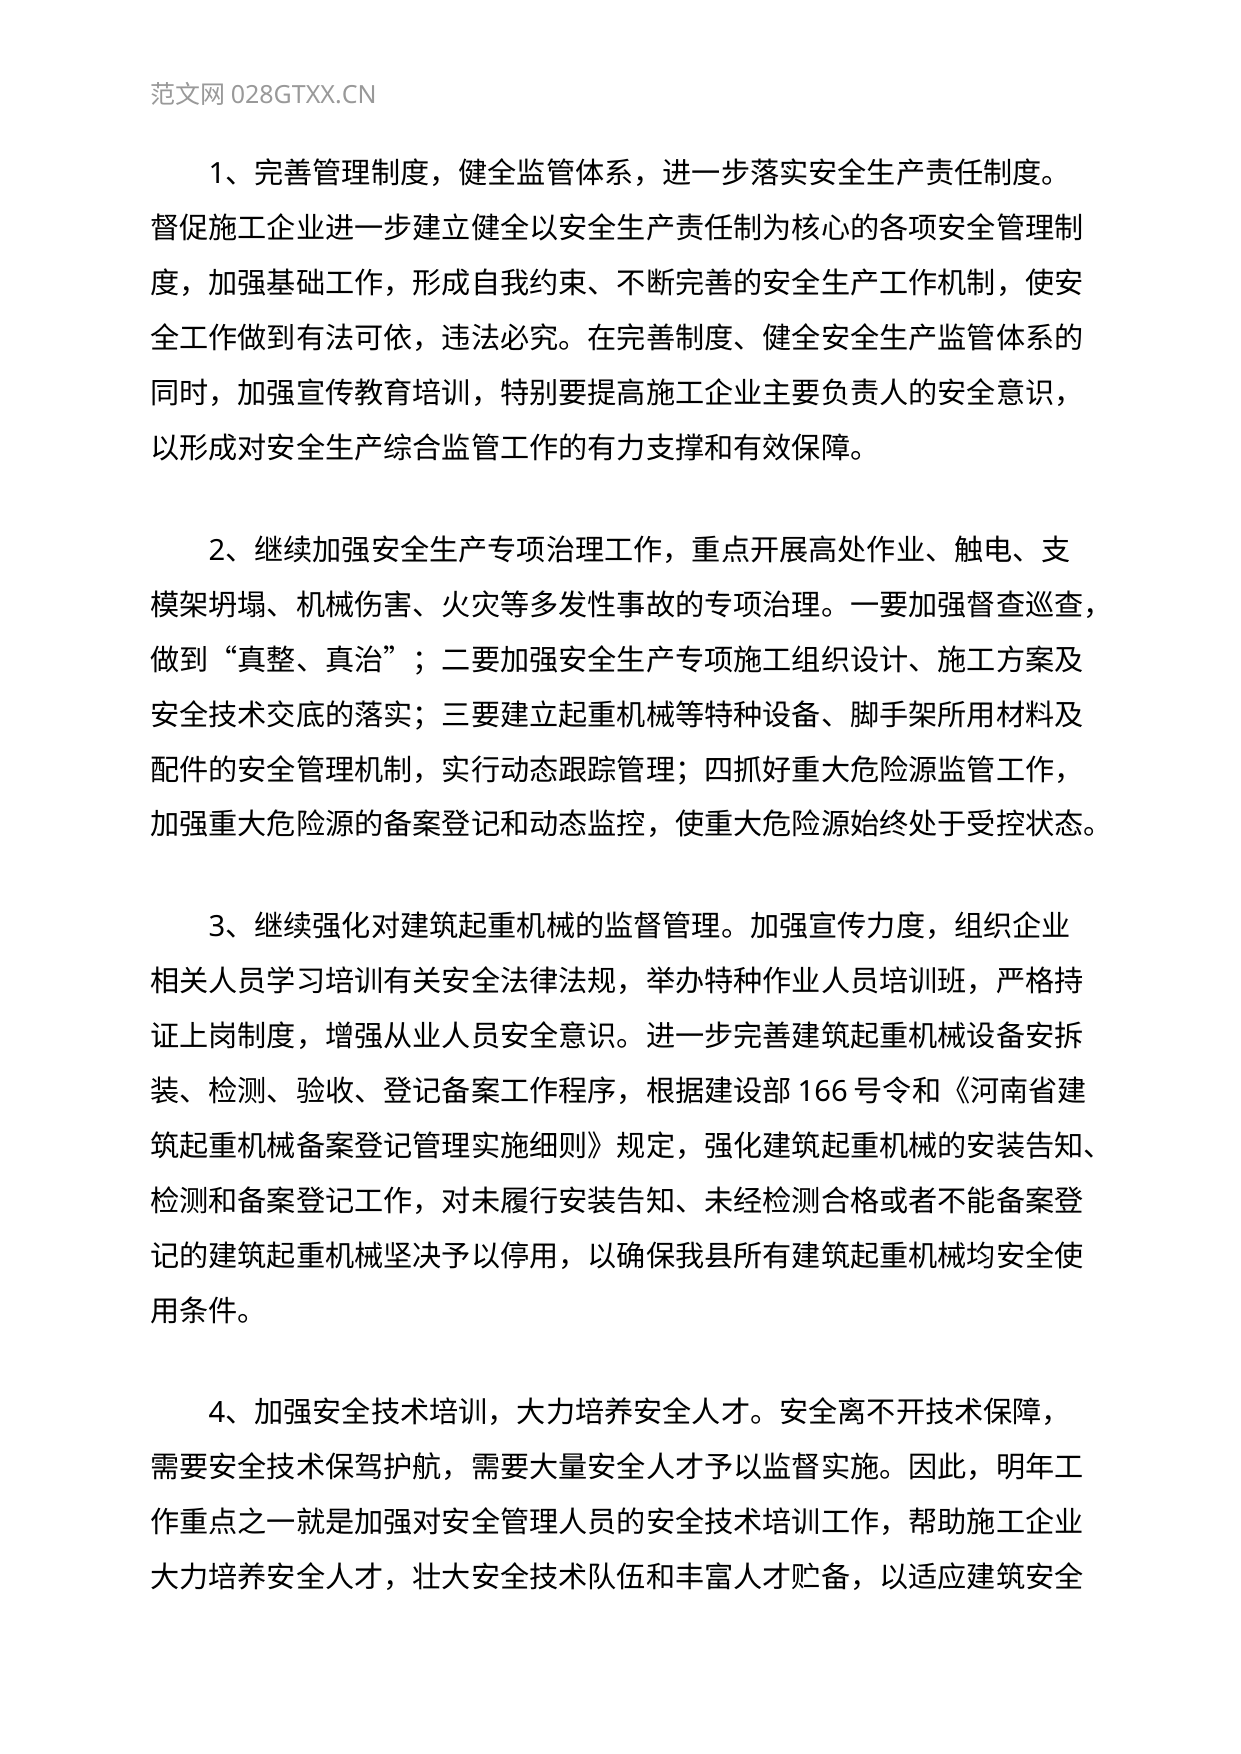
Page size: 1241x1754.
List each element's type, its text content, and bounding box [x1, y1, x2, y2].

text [150, 1389, 1090, 1596]
text 2、继续加强安全生产专项治理工作，重点开展高处作业、触电、支模架坍塌、机械伤害、火灾等多发性事故的专项治理。一要加强督查巡查，做到“真整、真治”；二要加强安全生产专项施工组织设计、施工方案及安全技术交底的落实；三要建立起重机械等特种设备、脚手架所用材料及配件的安全管理机制，实行动态跟踪管理；四抓好重大危险源监管工作，加强重大危险源的备案登记和动态监控，使重大危险源始终处于受控状态。 [150, 526, 1090, 843]
text 3、继续强化对建筑起重机械的监督管理。加强宣传力度，组织企业相关人员学习培训有关安全法律法规，举办特种作业人员培训班，严格持证上岗制度，增强从业人员安全意识。进一步完善建筑起重机械设备安拆装、检测、验收、登记备案工作程序，根据建设部166号令和《河南省建筑起重机械备案登记管理实施细则》规定，强化建筑起重机械的安装告知、检测和备案登记工作，对未履行安装告知、未经检测合格或者不能备案登记的建筑起重机械坚决予以停用，以确保我县所有建筑起重机械均安全使用条件。 [150, 903, 1090, 1329]
text 1、完善管理制度，健全监管体系，进一步落实安全生产责任制度。督促施工企业进一步建立健全以安全生产责任制为核心的各项安全管理制度，加强基础工作，形成自我约束、不断完善的安全生产工作机制，使安全工作做到有法可依，违法必究。在完善制度、健全安全生产监管体系的同时，加强宣传教育培训，特别要提高施工企业主要负责人的安全意识，以形成对安全生产综合监管工作的有力支撑和有效保障。 [150, 150, 1090, 467]
